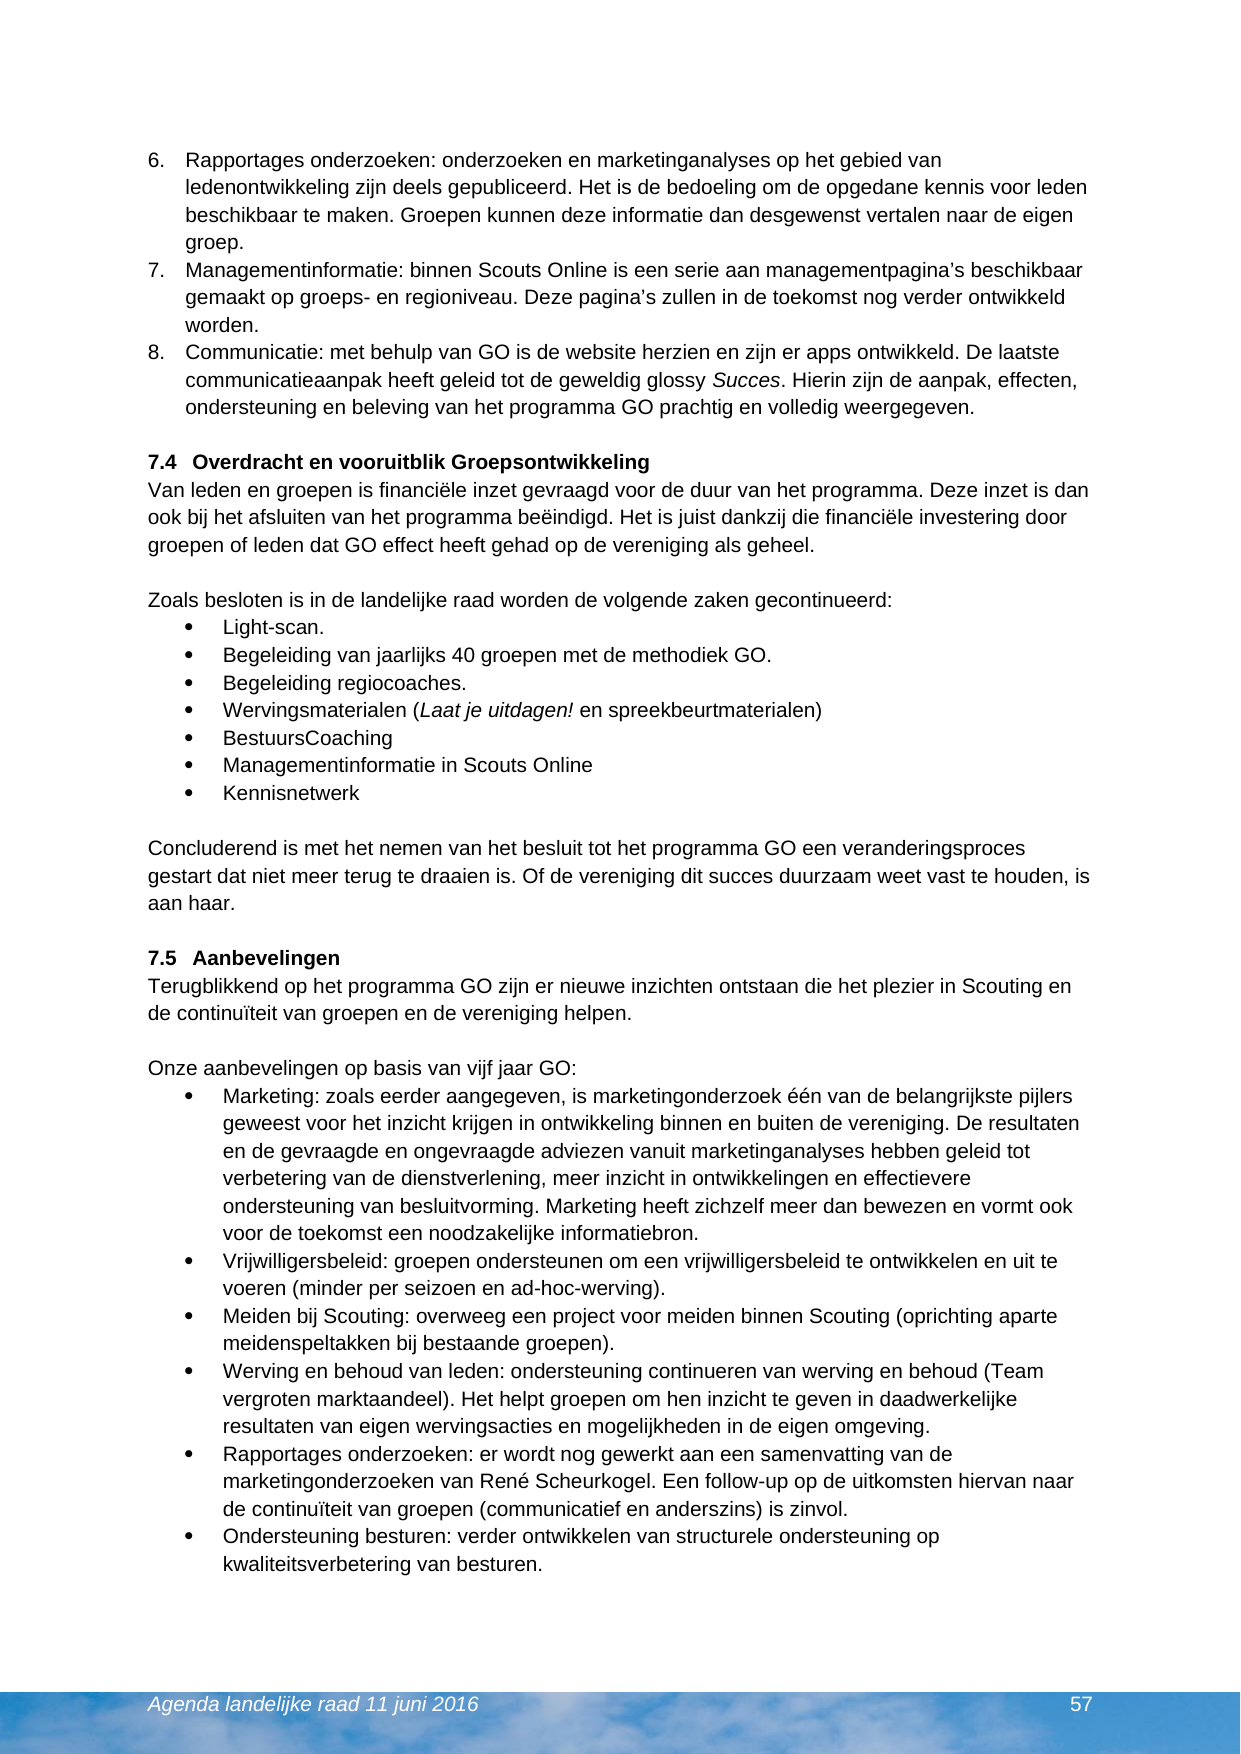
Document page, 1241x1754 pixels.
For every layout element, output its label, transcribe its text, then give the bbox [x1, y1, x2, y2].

list Kennisnetwerk [185, 781, 1092, 805]
list Rapportages onderzoeken: er wordt nog gewerkt aan een samenvatting van de marketingonderzoeken van René Scheurkogel. Een follow-up op de uitkomsten hiervan naar de continuïteit van groepen (communicatief en anderszins) is zinvol. [185, 1441, 1092, 1520]
list BestuursCoaching [185, 726, 1092, 750]
text Terugblikkend op het programma GO zijn er nieuwe inzichten ontstaan die het plezier in Scouting en de continuïteit van groepen en de vereniging helpen. [148, 973, 1092, 1052]
list Communicatie: met behulp van GO is de website herzien en zijn er apps ontwikkeld. De laatste communicatieaanpak heeft geleid tot de geweldig glossy Succes. Hierin zijn de aanpak, effecten, ondersteuning en beleving van het programma GO prachtig en volledig weergegeven. [148, 340, 1092, 419]
list Marketing: zoals eerder aangegeven, is marketingonderzoek één van de belangrijkste pijlers geweest voor het inzicht krijgen in ontwikkeling binnen en buiten de vereniging. De resultaten en de gevraagde en ongevraagde adviezen vanuit marketinganalyses hebben geleid tot verbetering van de dienstverlening, meer inzicht in ontwikkelingen en effectievere ondersteuning van besluitvorming. Marketing heeft zichzelf meer dan bewezen en vormt ook voor de toekomst een noodzakelijke informatiebron. [185, 1083, 1092, 1245]
list Begeleiding regiocoaches. [185, 670, 1092, 694]
subtitle 7.5 Aanbevelingen [148, 946, 1092, 970]
picture [0, 1692, 1241, 1754]
text Onze aanbevelingen op basis van vijf jaar GO: [148, 1056, 1092, 1080]
text Zoals besloten is in de landelijke raad worden de volgende zaken gecontinueerd: [148, 588, 1092, 612]
list Rapportages onderzoeken: onderzoeken en marketinganalyses op het gebied van ledenontwikkeling zijn deels gepubliceerd. Het is de bedoeling om de opgedane kennis voor leden beschikbaar te maken. Groepen kunnen deze informatie dan desgewenst vertalen naar de eigen groep. [148, 148, 1092, 254]
text Concluderend is met het nemen van het besluit tot het programma GO een veranderingsproces gestart dat niet meer terug te draaien is. Of de vereniging dit succes duurzaam weet vast te houden, is aan haar. [148, 836, 1092, 915]
list Managementinformatie: binnen Scouts Online is een serie aan managementpagina’s beschikbaar gemaakt op groeps- en regioniveau. Deze pagina’s zullen in de toekomst nog verder ontwikkeld worden. [148, 258, 1092, 337]
subtitle 7.4 Overdracht en vooruitblik Groepsontwikkeling [148, 450, 1092, 474]
list Meiden bij Scouting: overweeg een project voor meiden binnen Scouting (oprichting aparte meidenspeltakken bij bestaande groepen). [185, 1304, 1092, 1355]
list Werving en behoud van leden: ondersteuning continueren van werving en behoud (Team vergroten marktaandeel). Het helpt groepen om hen inzicht te geven in daadwerkelijke resultaten van eigen wervingsacties en mogelijkheden in de eigen omgeving. [185, 1359, 1092, 1438]
list Ondersteuning besturen: verder ontwikkelen van structurele ondersteuning op kwaliteitsverbetering van besturen. [185, 1524, 1092, 1576]
list Managementinformatie in Scouts Online [185, 753, 1092, 777]
list Light-scan. [185, 615, 1092, 639]
list Begeleiding van jaarlijks 40 groepen met de methodiek GO. [185, 643, 1092, 667]
list Vrijwilligersbeleid: groepen ondersteunen om een vrijwilligersbeleid te ontwikkelen en uit te voeren (minder per seizoen en ad-hoc-werving). [185, 1248, 1092, 1300]
text Van leden en groepen is financiële inzet gevraagd voor de duur van het programma. Deze inzet is dan ook bij het afsluiten van het programma beëindigd. Het is juist dankzij die financiële investering door groepen of leden dat GO effect heeft gehad op de vereniging als geheel. [148, 478, 1092, 557]
list Wervingsmaterialen (Laat je uitdagen! en spreekbeurtmaterialen) [185, 698, 1092, 722]
